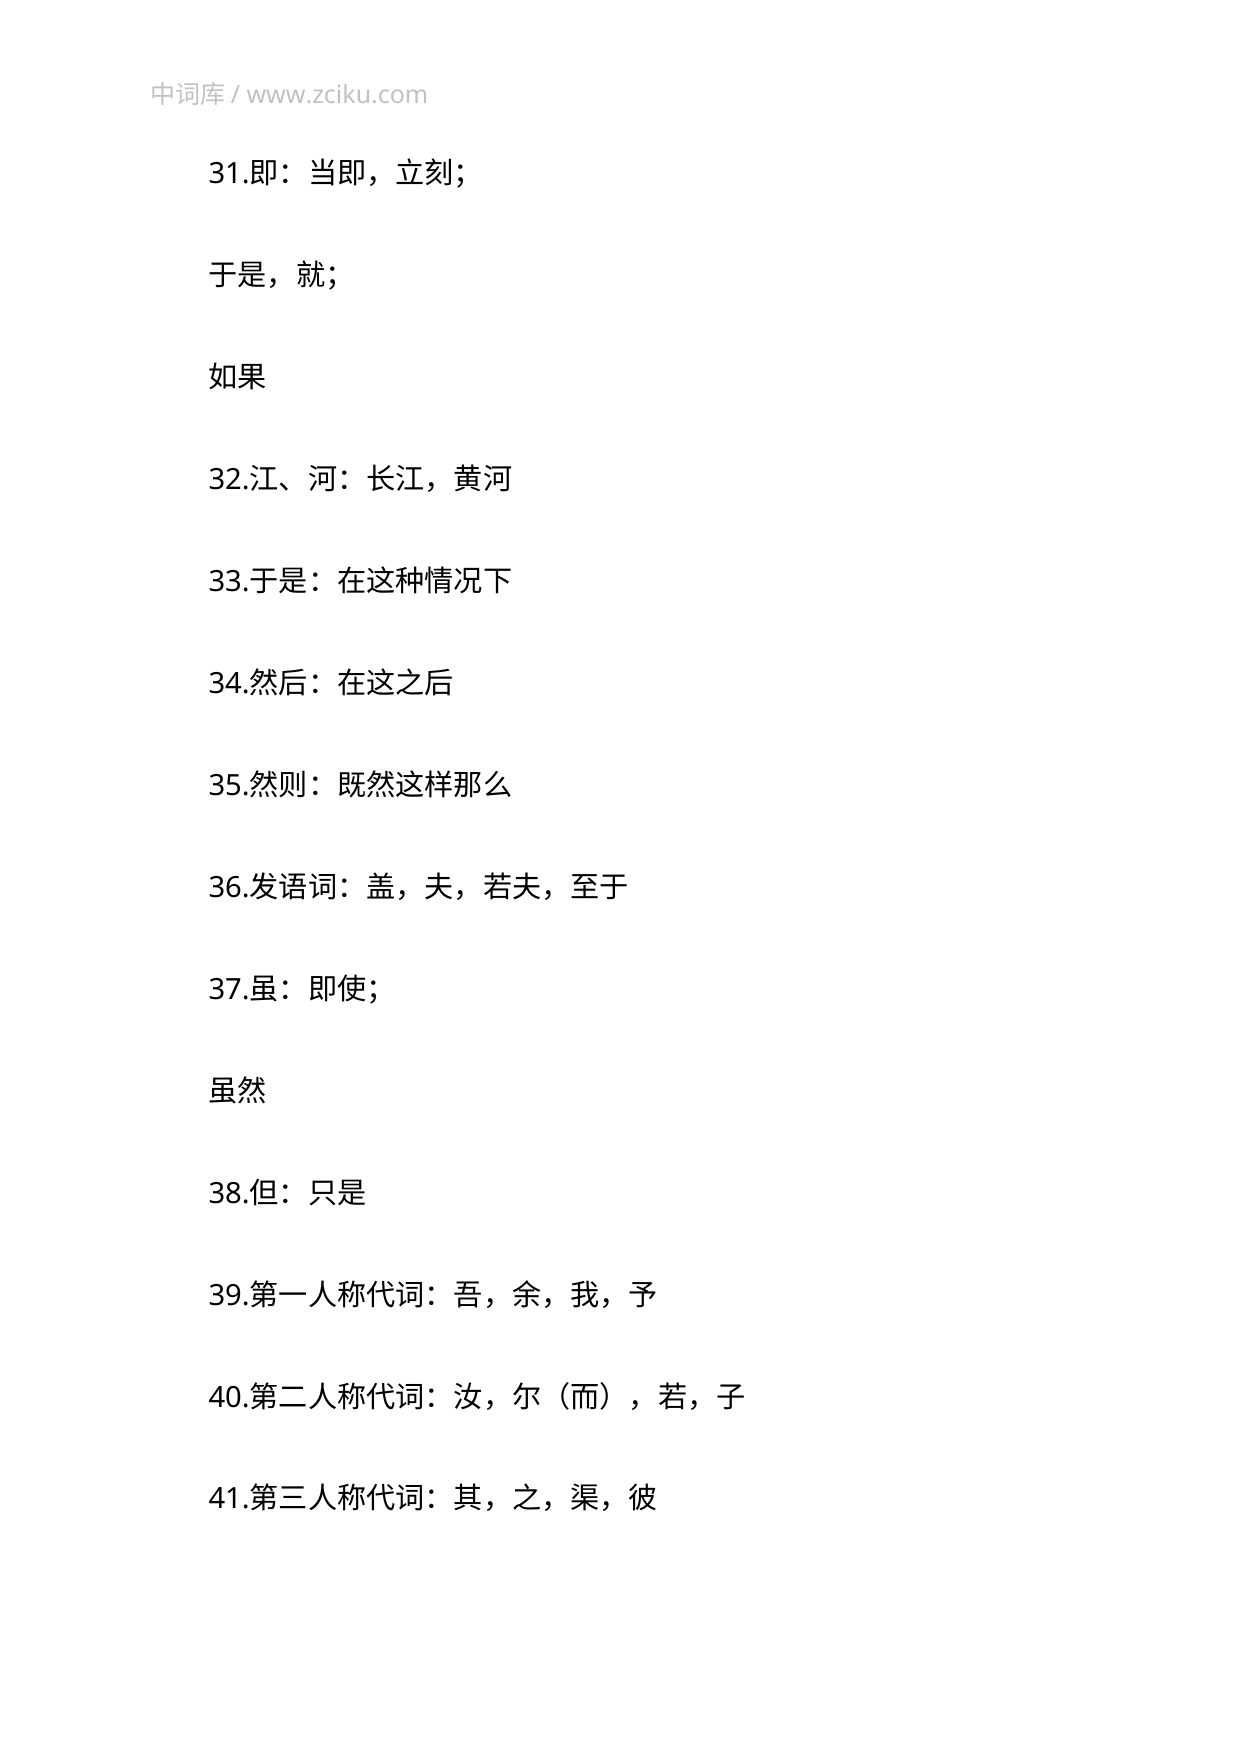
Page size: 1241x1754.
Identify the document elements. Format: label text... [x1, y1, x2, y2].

text 31.即：当即，立刻； [150, 150, 1090, 192]
text 虽然 [150, 1067, 1090, 1110]
text 如果 [150, 354, 1090, 396]
text 40.第二人称代词：汝，尔（而），若，子 [150, 1373, 1090, 1416]
text 39.第一人称代词：吾，余，我，予 [150, 1271, 1090, 1313]
text 34.然后：在这之后 [150, 659, 1090, 702]
text 33.于是：在这种情况下 [150, 557, 1090, 600]
text 41.第三人称代词：其，之，渠，彼 [150, 1475, 1090, 1517]
text 于是，就； [150, 252, 1090, 294]
text 35.然则：既然这样那么 [150, 761, 1090, 804]
text 32.江、河：长江，黄河 [150, 456, 1090, 498]
text 36.发语词：盖，夫，若夫，至于 [150, 863, 1090, 906]
text 38.但：只是 [150, 1169, 1090, 1212]
text 37.虽：即使； [150, 965, 1090, 1008]
